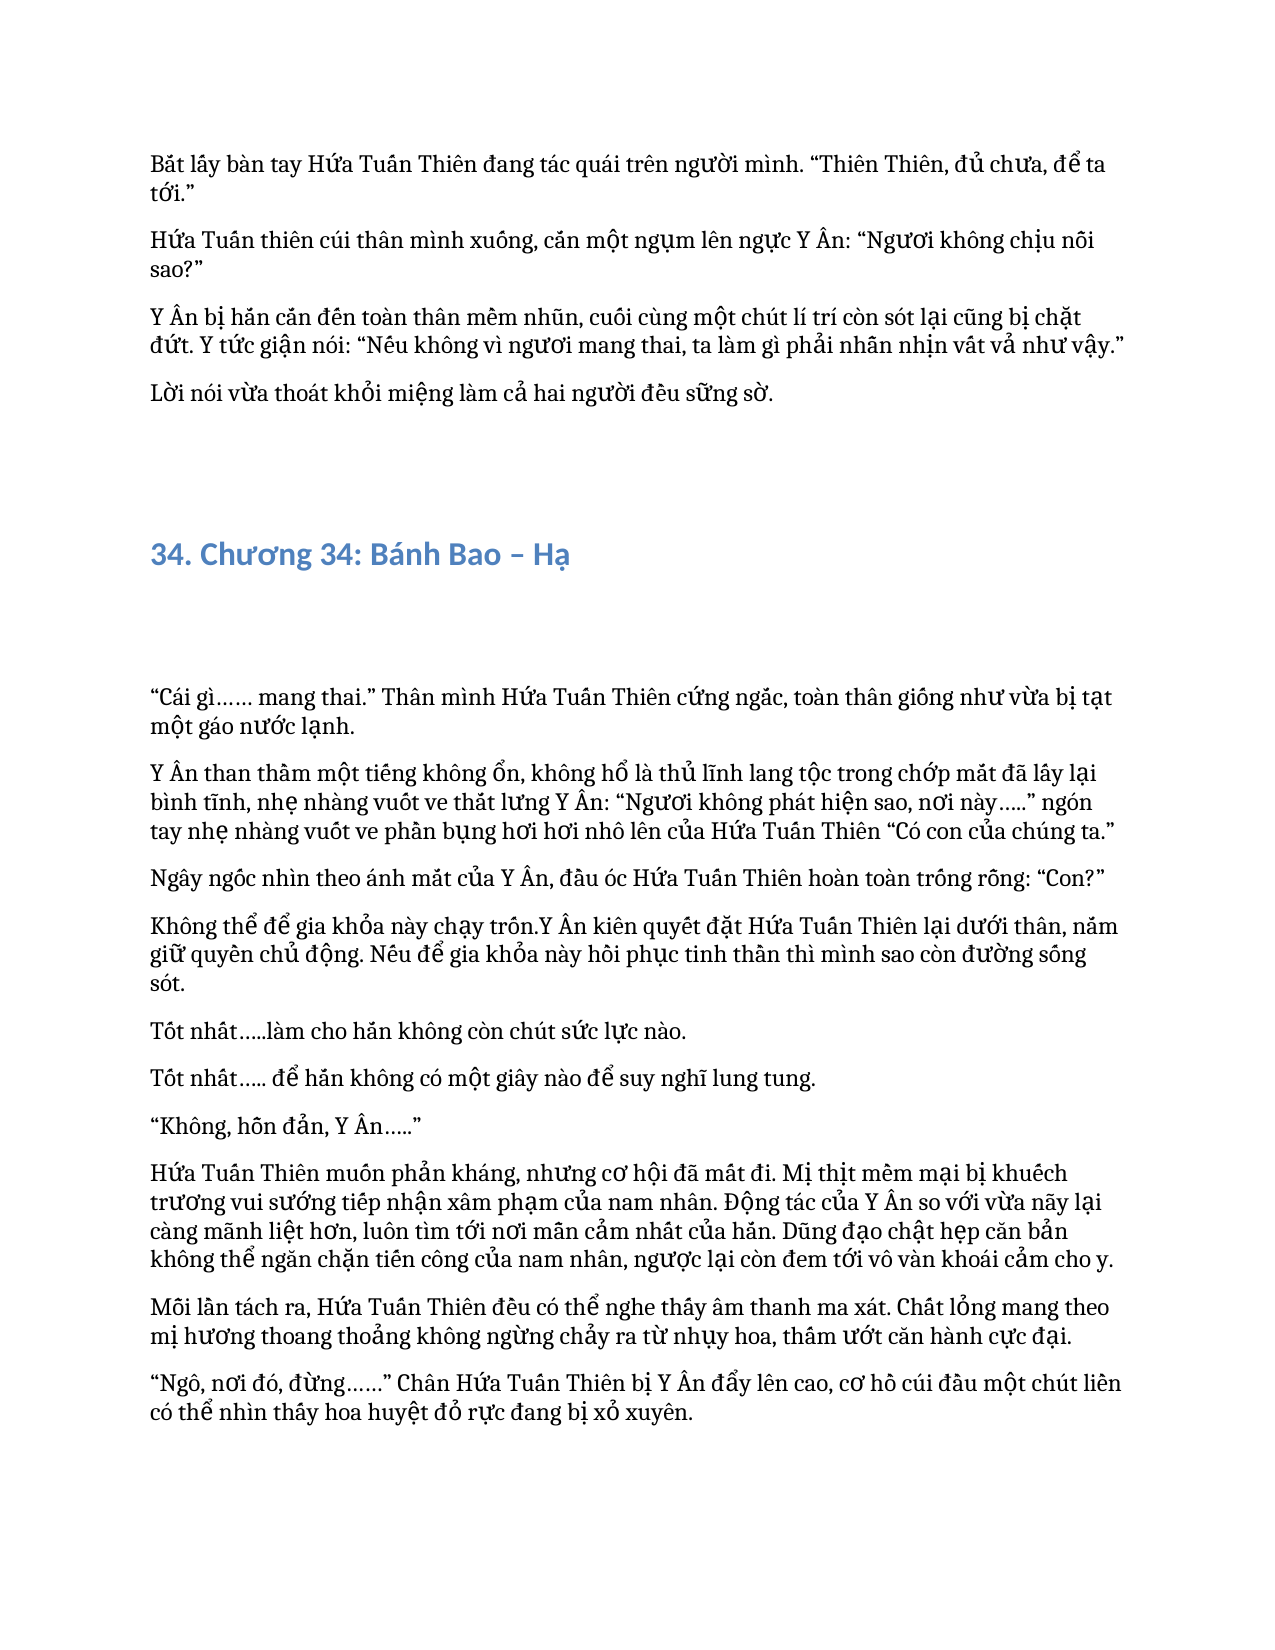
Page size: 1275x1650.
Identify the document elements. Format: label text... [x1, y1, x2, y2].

text Hứa Tuấn thiên cúi thân mình xuống, cắn một ngụm lên ngực Y Ân: “Ngươi không chịu nỗi sao?” [150, 226, 1125, 284]
text Tốt nhất….. để hắn không có một giây nào để suy nghĩ lung tung. [150, 1064, 1125, 1093]
text “Ngô, nơi đó, đừng……” Chân Hứa Tuấn Thiên bị Y Ân đẩy lên cao, cơ hồ cúi đầu một chút liền có thể nhìn thấy hoa huyệt đỏ rực đang bị xỏ xuyên. [150, 1369, 1125, 1427]
text Không thể để gia khỏa này chạy trốn.Y Ân kiên quyết đặt Hứa Tuấn Thiên lại dưới thân, nắm giữ quyền chủ động. Nếu để gia khỏa này hồi phục tinh thần thì mình sao còn đường sống sót. [150, 912, 1125, 998]
text Ngây ngốc nhìn theo ánh mắt của Y Ân, đầu óc Hứa Tuấn Thiên hoàn toàn trống rỗng: “Con?” [150, 864, 1125, 893]
text Tốt nhất…..làm cho hắn không còn chút sức lực nào. [150, 1017, 1125, 1045]
text Mỗi lần tách ra, Hứa Tuấn Thiên đều có thể nghe thấy âm thanh ma xát. Chất lỏng mang theo mị hương thoang thoảng không ngừng chảy ra từ nhụy hoa, thấm ướt căn hành cực đại. [150, 1293, 1125, 1350]
text Lời nói vừa thoát khỏi miệng làm cả hai người đều sững sờ. [150, 379, 1125, 407]
subtitle 34. Chương 34: Bánh Bao – Hạ [150, 533, 1125, 574]
text Y Ân than thầm một tiếng không ổn, không hổ là thủ lĩnh lang tộc trong chớp mắt đã lấy lại bình tĩnh, nhẹ nhàng vuốt ve thắt lưng Y Ân: “Ngươi không phát hiện sao, nơi này…..” ngón tay nhẹ nhàng vuốt ve phần bụng hơi hơi nhô lên của Hứa Tuấn Thiên “Có con của chúng ta.” [150, 759, 1125, 845]
text Y Ân bị hắn cắn đến toàn thân mềm nhũn, cuối cùng một chút lí trí còn sót lại cũng bị chặt đứt. Y tức giận nói: “Nếu không vì ngươi mang thai, ta làm gì phải nhẫn nhịn vất vả như vậy.” [150, 302, 1125, 360]
text “Không, hỗn đản, Y Ân…..” [150, 1112, 1125, 1140]
text Bắt lấy bàn tay Hứa Tuấn Thiên đang tác quái trên người mình. “Thiên Thiên, đủ chưa, để ta tới.” [150, 150, 1125, 207]
text Hứa Tuấn Thiên muốn phản kháng, nhưng cơ hội đã mất đi. Mị thịt mềm mại bị khuếch trương vui sướng tiếp nhận xâm phạm của nam nhân. Động tác của Y Ân so với vừa nãy lại càng mãnh liệt hơn, luôn tìm tới nơi mẫn cảm nhất của hắn. Dũng đạo chật hẹp căn bản không thể ngăn chặn tiến công của nam nhân, ngược lại còn đem tới vô vàn khoái cảm cho y. [150, 1159, 1125, 1274]
text “Cái gì…… mang thai.” Thân mình Hứa Tuấn Thiên cứng ngắc, toàn thân giống như vừa bị tạt một gáo nước lạnh. [150, 683, 1125, 740]
